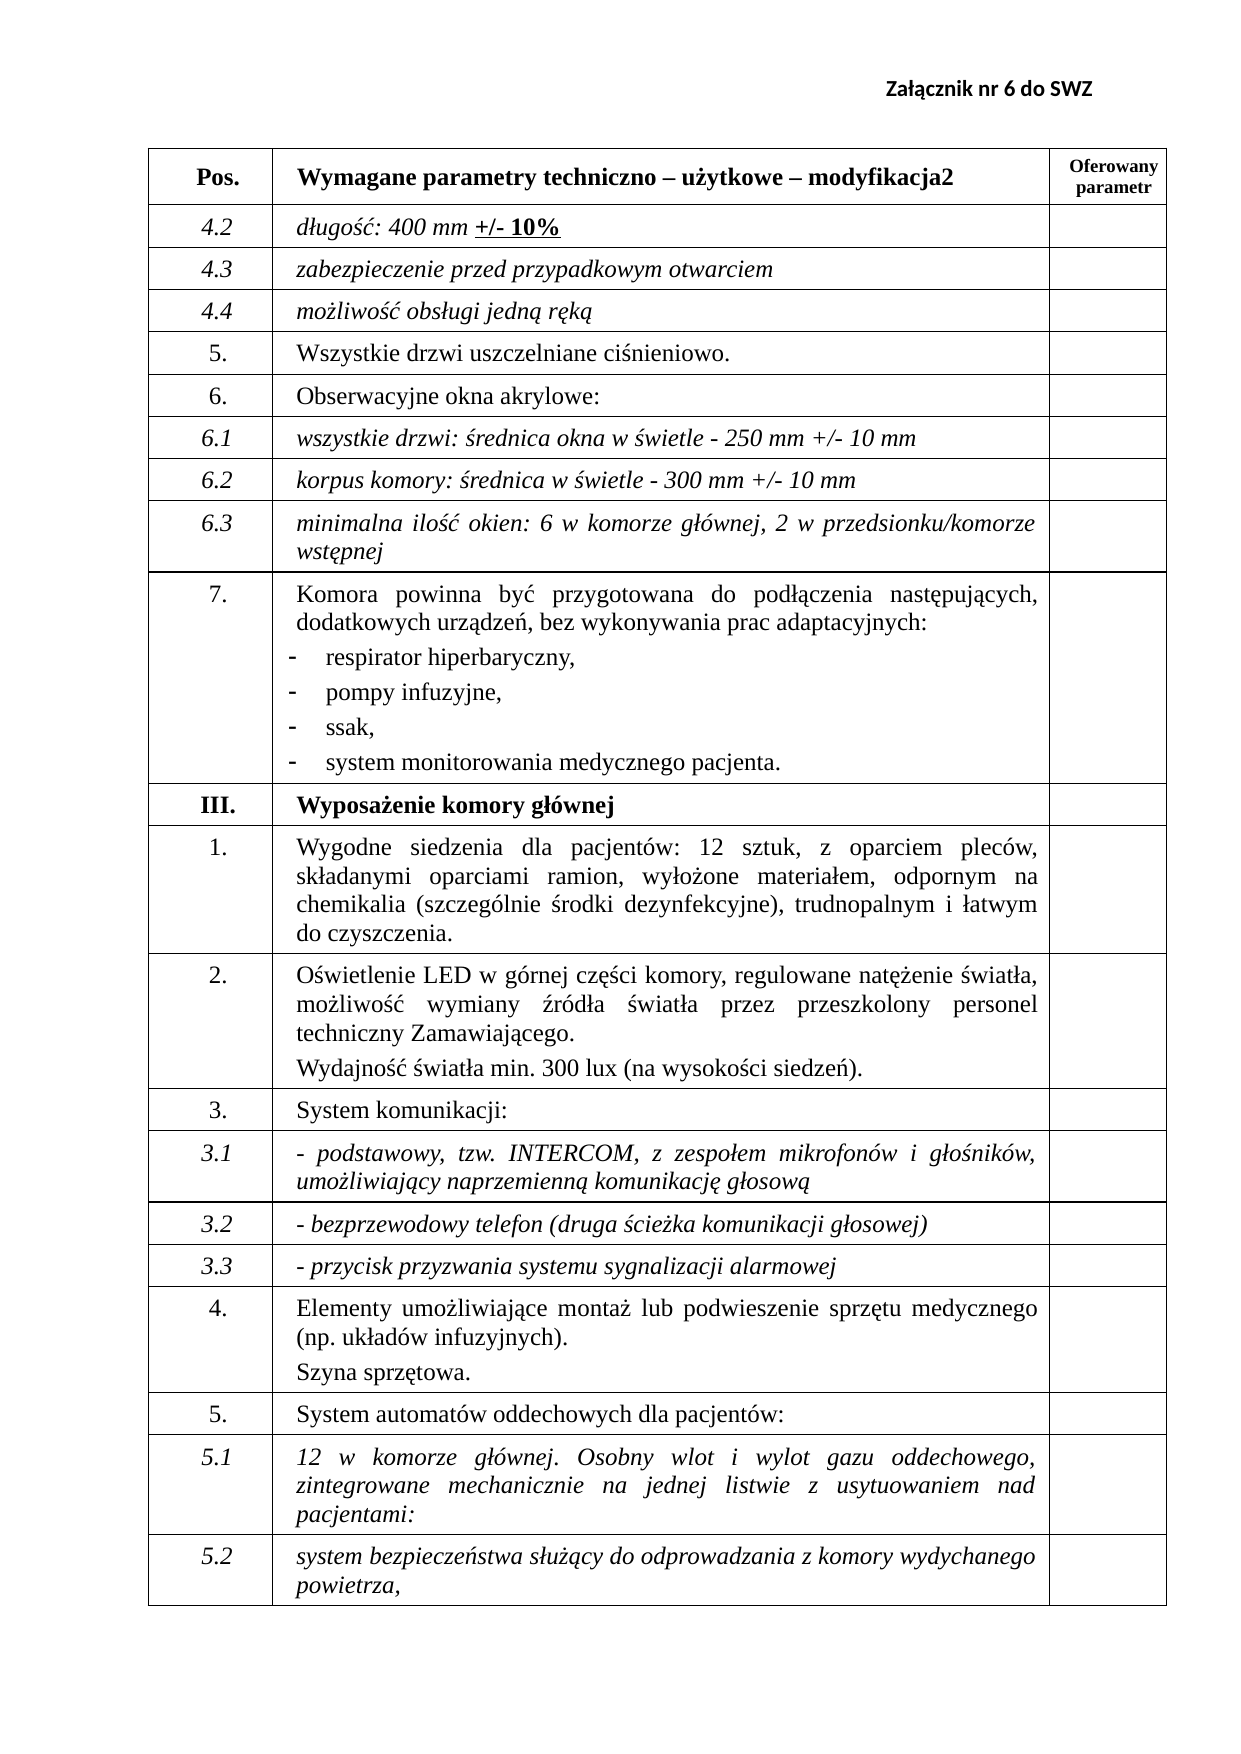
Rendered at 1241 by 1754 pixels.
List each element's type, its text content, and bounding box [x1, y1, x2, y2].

table_cell [1050, 205, 1166, 247]
table_cell Elementy umożliwiające montaż lub podwieszenie sprzętu medycznego (np. układów infuzyjnych). Szyna sprzętowa. [273, 1287, 1049, 1392]
table_cell [1050, 1089, 1166, 1130]
table_cell 3. [149, 1089, 272, 1130]
table_cell zabezpieczenie przed przypadkowym otwarciem [273, 248, 1049, 289]
table_cell [1050, 417, 1166, 458]
table_cell III. [149, 784, 272, 825]
table_cell 4.3 [149, 248, 272, 289]
table_cell 5.2 [149, 1535, 272, 1605]
table_cell 3.1 [149, 1131, 272, 1201]
table_cell 4. [149, 1287, 272, 1392]
table_cell [1050, 290, 1166, 331]
table_cell możliwość obsługi jedną ręką [273, 290, 1049, 331]
table_cell korpus komory: średnica w świetle - 300 mm +/- 10 mm [273, 459, 1049, 500]
table_cell 6.1 [149, 417, 272, 458]
table_cell Komora powinna być przygotowana do podłączenia następujących, dodatkowych urządzeń, bez wykonywania prac adaptacyjnych: respirator hiperbaryczny, pompy infuzyjne, ssak, system monitorowania medycznego pacjenta. [273, 573, 1049, 782]
table_cell System automatów oddechowych dla pacjentów: [273, 1393, 1049, 1434]
table_cell [1050, 573, 1166, 782]
table_cell [1050, 248, 1166, 289]
table_cell Obserwacyjne okna akrylowe: [273, 375, 1049, 416]
table_cell 6.2 [149, 459, 272, 500]
table_cell długość: 400 mm +/- 10% [273, 205, 1049, 247]
table_cell [1050, 1287, 1166, 1392]
table_header Wymagane parametry techniczno – użytkowe – modyfikacja2 [273, 149, 1049, 204]
table_cell [1050, 784, 1166, 825]
table_cell [1050, 826, 1166, 953]
table_cell 3.2 [149, 1203, 272, 1244]
table_cell 6. [149, 375, 272, 416]
table_cell 3.3 [149, 1245, 272, 1286]
table_cell Wygodne siedzenia dla pacjentów: 12 sztuk, z oparciem pleców, składanymi oparciami ramion, wyłożone materiałem, odpornym na chemikalia (szczególnie środki dezynfekcyjne), trudnopalnym i łatwym do czyszczenia. [273, 826, 1049, 953]
table_cell [1050, 1393, 1166, 1434]
table_cell System komunikacji: [273, 1089, 1049, 1130]
table_cell Oświetlenie LED w górnej części komory, regulowane natężenie światła, możliwość wymiany źródła światła przez przeszkolony personel techniczny Zamawiającego. Wydajność światła min. 300 lux (na wysokości siedzeń). [273, 954, 1049, 1088]
table_cell - bezprzewodowy telefon (druga ścieżka komunikacji głosowej) [273, 1203, 1049, 1244]
table_cell [1050, 501, 1166, 571]
table_header Pos. [149, 149, 272, 204]
table_cell [1050, 1535, 1166, 1605]
table_cell - podstawowy, tzw. INTERCOM, z zespołem mikrofonów i głośników, umożliwiający naprzemienną komunikację głosową [273, 1131, 1049, 1201]
table_cell [1050, 459, 1166, 500]
table_cell [1050, 332, 1166, 373]
table_cell [1050, 954, 1166, 1088]
table_cell [1050, 1245, 1166, 1286]
table_cell Wyposażenie komory głównej [273, 784, 1049, 825]
table_cell [1050, 1203, 1166, 1244]
table_cell 5. [149, 332, 272, 373]
table_cell 4.4 [149, 290, 272, 331]
table_cell 4.2 [149, 205, 272, 247]
table_cell [1050, 375, 1166, 416]
table_cell Wszystkie drzwi uszczelniane ciśnieniowo. [273, 332, 1049, 373]
table_cell system bezpieczeństwa służący do odprowadzania z komory wydychanego powietrza, [273, 1535, 1049, 1605]
table_cell 1. [149, 826, 272, 953]
table_cell [1050, 1435, 1166, 1534]
table_cell 2. [149, 954, 272, 1088]
table_cell 12 w komorze głównej. Osobny wlot i wylot gazu oddechowego, zintegrowane mechanicznie na jednej listwie z usytuowaniem nad pacjentami: [273, 1435, 1049, 1534]
table_cell minimalna ilość okien: 6 w komorze głównej, 2 w przedsionku/komorze wstępnej [273, 501, 1049, 571]
table_cell 7. [149, 573, 272, 782]
table_cell - przycisk przyzwania systemu sygnalizacji alarmowej [273, 1245, 1049, 1286]
table_cell 5. [149, 1393, 272, 1434]
table_cell 6.3 [149, 501, 272, 571]
table_cell 5.1 [149, 1435, 272, 1534]
table_cell wszystkie drzwi: średnica okna w świetle - 250 mm +/- 10 mm [273, 417, 1049, 458]
table_header Oferowany parametr [1050, 149, 1166, 204]
table_cell [1050, 1131, 1166, 1201]
